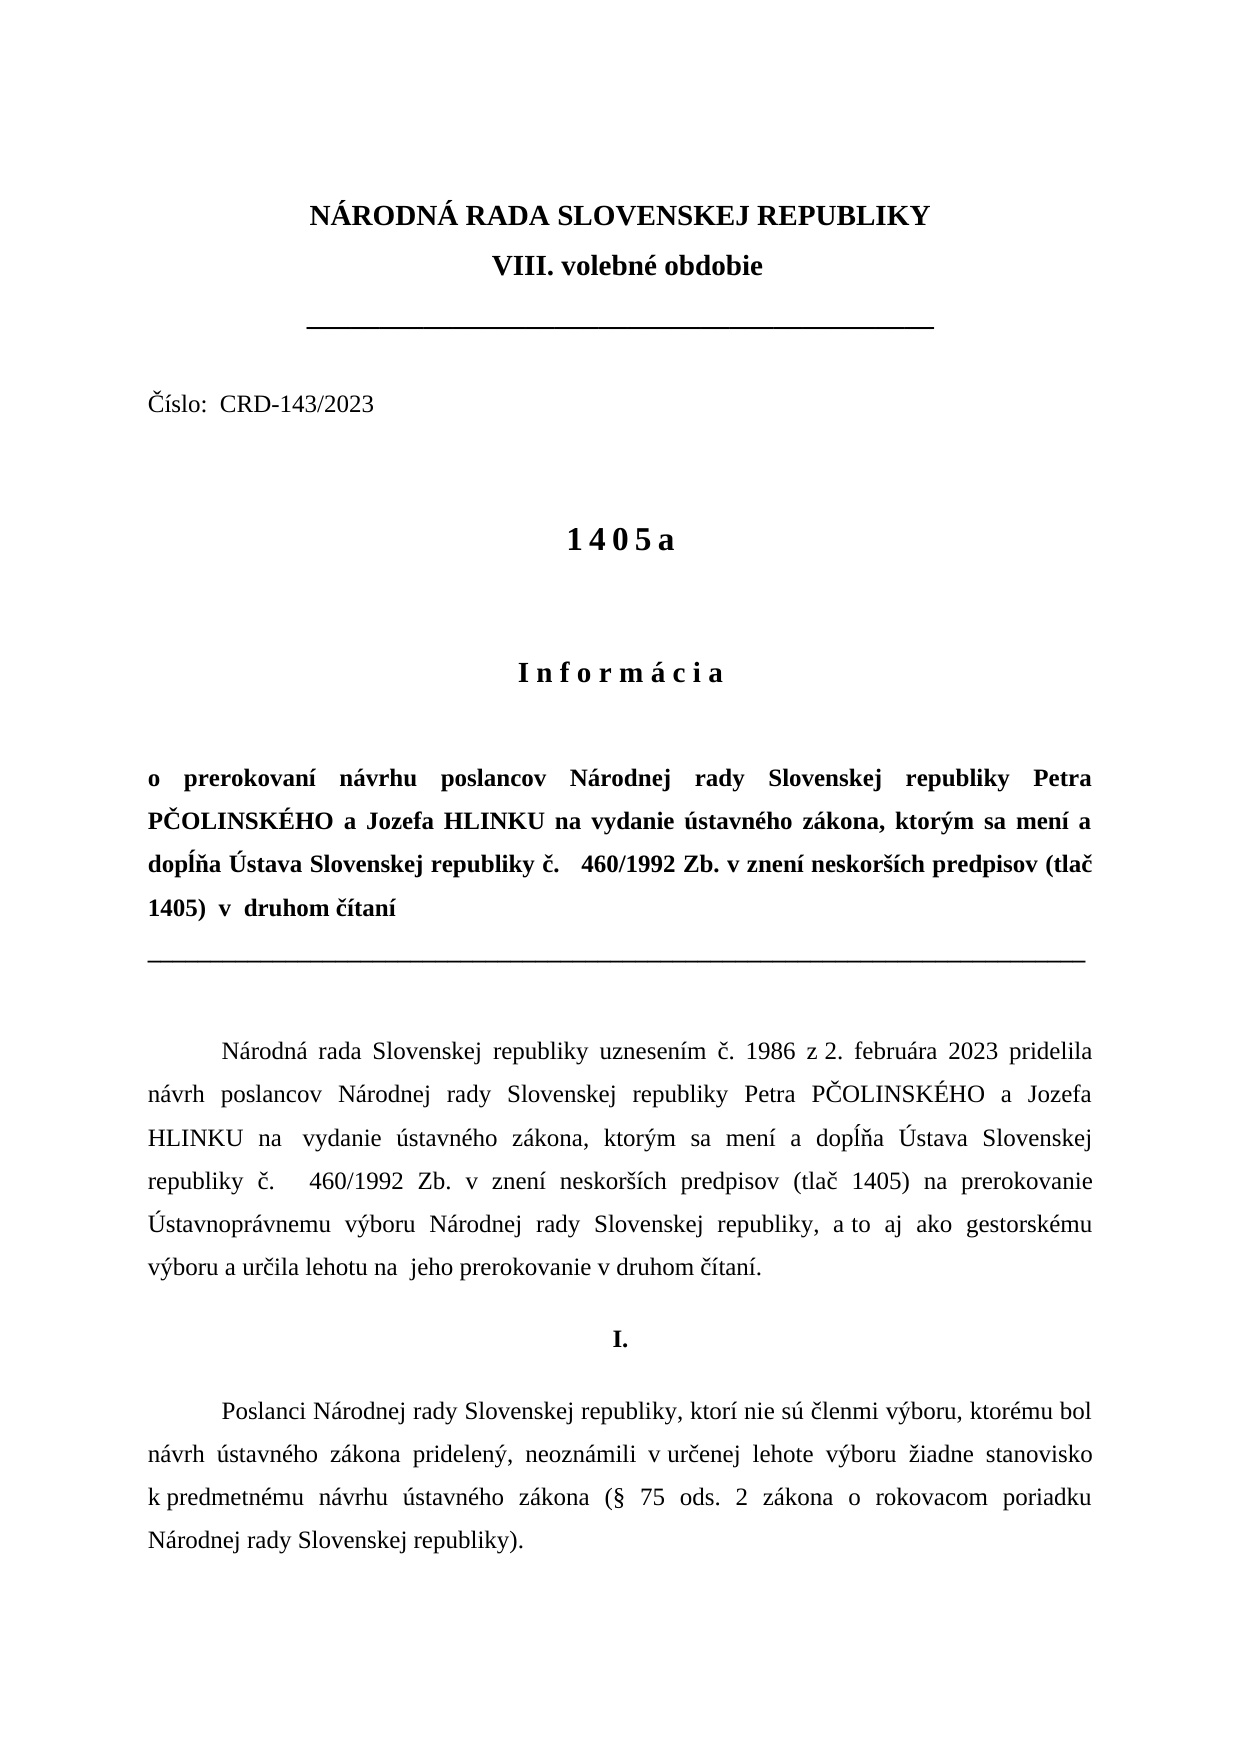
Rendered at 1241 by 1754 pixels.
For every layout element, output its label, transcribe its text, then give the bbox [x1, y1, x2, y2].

text 1405a [148, 519, 1093, 557]
text ___________________________________________________________________________ [148, 936, 1093, 964]
text ___________________________________________ [148, 298, 1093, 375]
text Poslanci Národnej rady Slovenskej republiky, ktorí nie sú členmi výboru, ktorému bol návrh ústavného zákona pridelený, neoznámili v určenej lehote výboru žiadne stanovisko k predmetnému návrhu ústavného zákona (§ 75 ods. 2 zákona o rokovacom poriadku Národnej rady Slovenskej republiky). [148, 1396, 1093, 1554]
text Číslo: CRD-143/2023 [148, 389, 1093, 418]
text Národná rada Slovenskej republiky uznesením č. 1986 z 2. februára 2023 pridelila návrh poslancov Národnej rady Slovenskej republiky Petra PČOLINSKÉHO a Jozefa HLINKU na vydanie ústavného zákona, ktorým sa mení a dopĺňa Ústava Slovenskej republiky č. 460/1992 Zb. v znení neskorších predpisov (tlač 1405) na prerokovanie Ústavnoprávnemu výboru Národnej rady Slovenskej republiky, a to aj ako gestorskému výboru a určila lehotu na jeho prerokovanie v druhom čítaní. [148, 1036, 1093, 1281]
text I. [148, 1324, 1093, 1353]
subtitle I n f o r m á c i a [148, 656, 1093, 689]
text VIII. volebné obdobie [148, 248, 1093, 282]
text o prerokovaní návrhu poslancov Národnej rady Slovenskej republiky Petra PČOLINSKÉHO a Jozefa HLINKU na vydanie ústavného zákona, ktorým sa mení a dopĺňa Ústava Slovenskej republiky č. 460/1992 Zb. v znení neskorších predpisov (tlač 1405) v druhom čítaní [148, 763, 1093, 921]
text NÁRODNÁ RADA SLOVENSKEJ REPUBLIKY [148, 198, 1093, 231]
